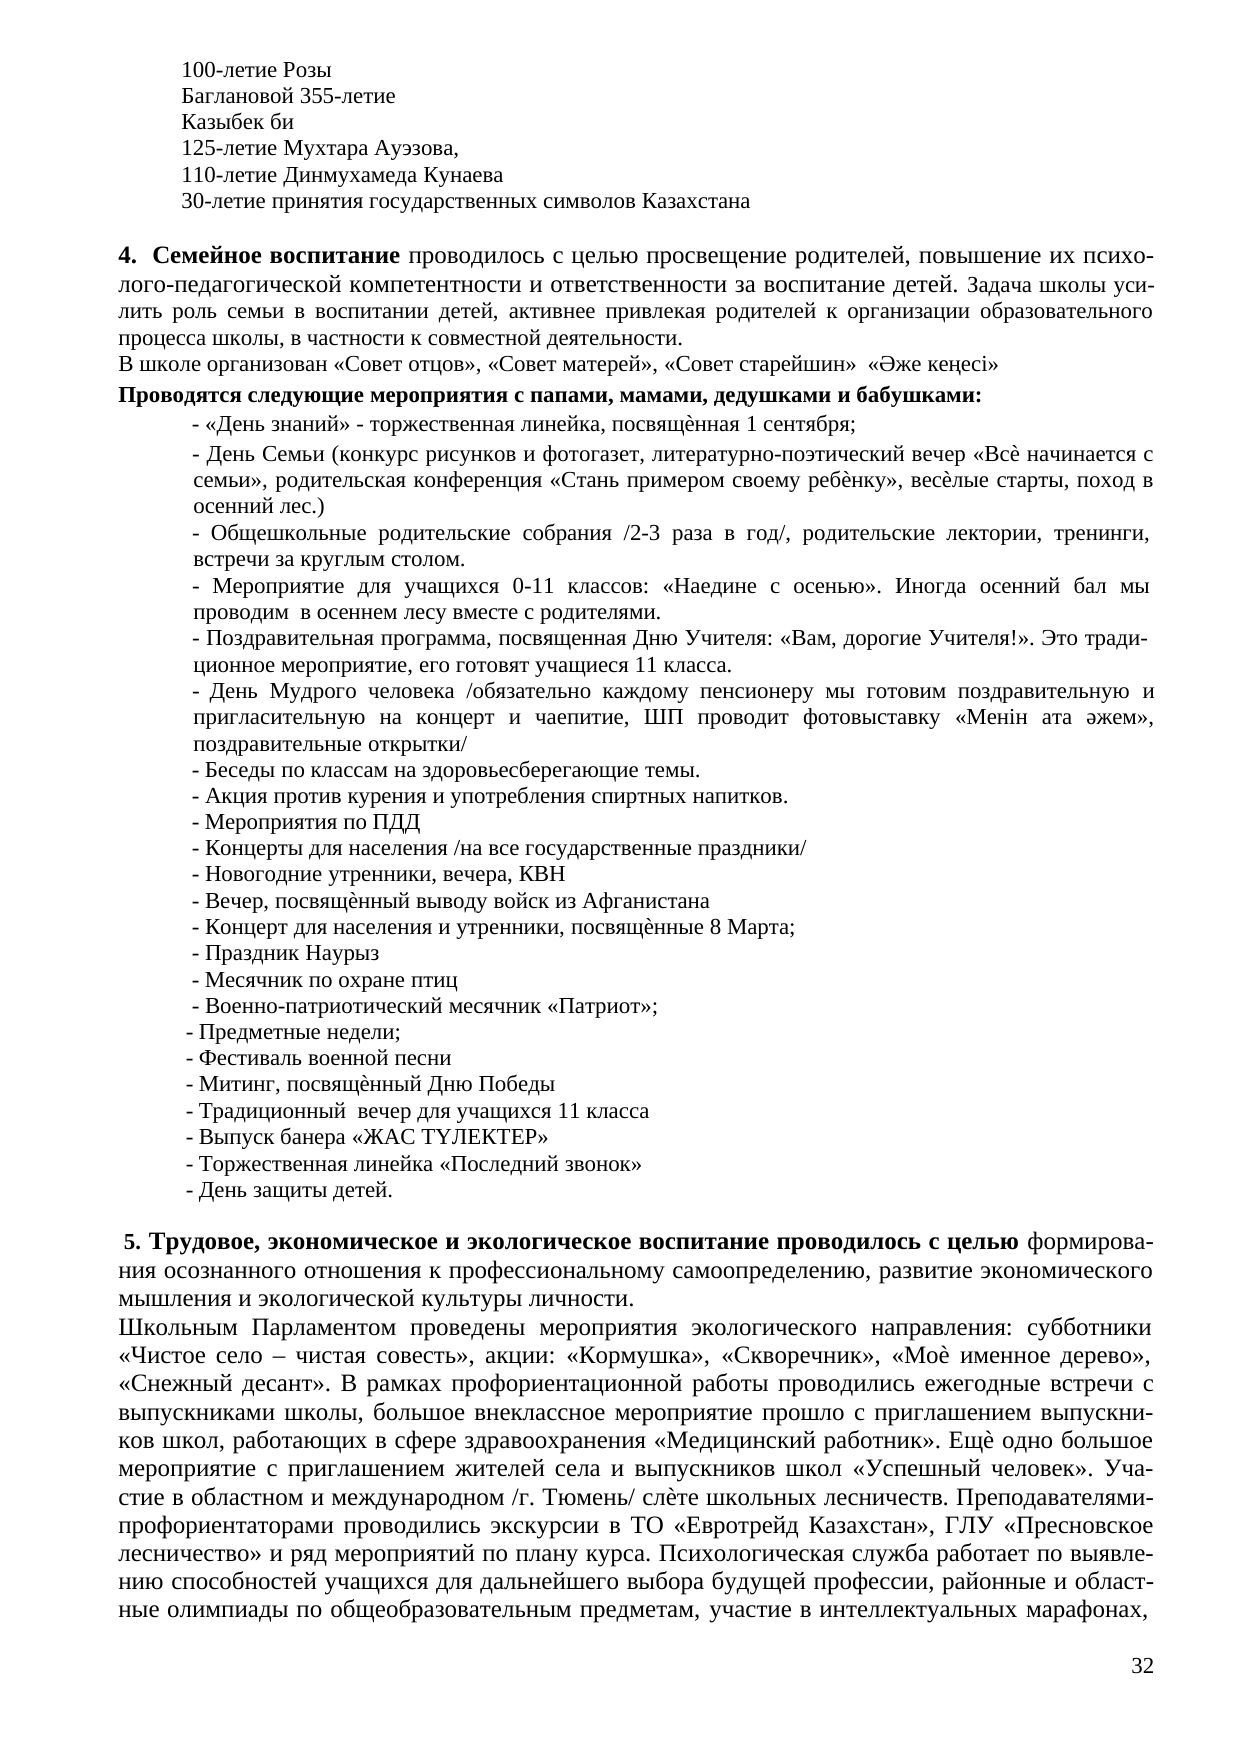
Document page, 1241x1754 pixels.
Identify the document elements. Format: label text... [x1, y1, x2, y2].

text Проводятся следующие мероприятия с папами, мамами, дедушками и бабушками: [118, 381, 1236, 408]
list Фестиваль военной песни [186, 1045, 1236, 1071]
list Общешкольные родительские собрания /2-3 раза в год/, родительские лектории, тренинги, встречи за круглым столом. [192, 519, 1150, 572]
list Концерт для населения и утренники, посвящѐнные 8 Марта; [192, 913, 1236, 940]
list День защиты детей. [186, 1176, 1236, 1202]
list Вечер, посвящѐнный выводу войск из Афганистана [192, 887, 1236, 913]
list Поздравительная программа, посвященная Дню Учителя: «Вам, дорогие Учителя!». Это тради- ционное мероприятие, его готовят учащиеся 11 класса. [192, 624, 1149, 677]
list Традиционный вечер для учащихся 11 класса [186, 1097, 1236, 1123]
text 125-летие Мухтара Ауэзова, [181, 135, 1236, 161]
text 110-летие Динмухамеда Кунаева [181, 161, 1236, 187]
list Месячник по охране птиц [192, 966, 1236, 992]
list Торжественная линейка «Последний звонок» [186, 1149, 1236, 1176]
list Военно-патриотический месячник «Патриот»; [192, 992, 1236, 1018]
list Мероприятие для учащихся 0-11 классов: «Наедине с осенью». Иногда осенний бал мы проводим в осеннем лесу вместе с родителями. [192, 572, 1150, 624]
text «Снежный десант». В рамках профориентационной работы проводились ежегодные встречи с выпускниками школы, большое внеклассное мероприятие прошло с приглашением выпускни- ков школ, работающих в сфере здравоохранения «Медицинский работник». Ещѐ одно большое мероприятие с приглашением жителей села и выпускников школ «Успешный человек». Уча- стие в областном и международном /г. Тюмень/ слѐте школьных лесничеств. Преподавателями- профориентаторами проводились экскурсии в ТО «Евротрейд Казахстан», ГЛУ «Пресновское лесничество» и ряд мероприятий по плану курса. Психологическая служба работает по выявле- нию способностей учащихся для дальнейшего выбора будущей профессии, районные и област- ные олимпиады по общеобразовательным предметам, участие в интеллектуальных марафонах, [118, 1369, 1154, 1623]
text В школе организован «Совет отцов», «Совет матерей», «Совет старейшин» «Әже кеңесі» [118, 350, 1236, 376]
list Новогодние утренники, вечера, КВН [192, 861, 1236, 887]
list Семейное воспитание проводилось с целью просвещение родителей, повышение их психо- лого-педагогической компетентности и ответственности за воспитание детей. Задача школы уси- лить роль семьи в воспитании детей, активнее привлекая родителей к организации образовательного процесса школы, в частности к совместной деятельности. [118, 240, 1155, 350]
list Мероприятия по ПДД [192, 808, 1236, 835]
list Выпуск банера «ЖАС ТҮЛЕКТЕР» [186, 1123, 1236, 1149]
list Концерты для населения /на все государственные праздники/ [192, 835, 1236, 861]
list «День знаний» - торжественная линейка, посвящѐнная 1 сентября; [192, 410, 1236, 437]
list Митинг, посвящѐнный Дню Победы [186, 1071, 1236, 1097]
list Предметные недели; [186, 1018, 1236, 1045]
list Акция против курения и употребления спиртных напитков. [192, 782, 1236, 808]
list День Семьи (конкурс рисунков и фотогазет, литературно-поэтический вечер «Всѐ начинается с семьи», родительская конференция «Стань примером своему ребѐнку», весѐлые старты, поход в осенний лес.) [192, 440, 1155, 519]
list Трудовое, экономическое и экологическое воспитание проводилось с целью формирова- ния осознанного отношения к профессиональному самоопределению, развитие экономического мышления и экологической культуры личности. [118, 1226, 1154, 1312]
text «Чистое село – чистая совесть», акции: «Кормушка», «Скворечник», «Моѐ именное дерево», [118, 1341, 1236, 1369]
list День Мудрого человека /обязательно каждому пенсионеру мы готовим поздравительную и пригласительную на концерт и чаепитие, ШП проводит фотовыставку «Менін ата әжем», поздравительные открытки/ [192, 677, 1155, 756]
text 100-летие Розы Баглановой 355-летие Казыбек би [181, 56, 450, 135]
text 30-летие принятия государственных символов Казахстана [181, 188, 1236, 214]
text Школьным Парламентом проведены мероприятия экологического направления: субботники [118, 1312, 1236, 1341]
list Беседы по классам на здоровьесберегающие темы. [192, 756, 1236, 782]
list Праздник Наурыз [192, 940, 1236, 966]
